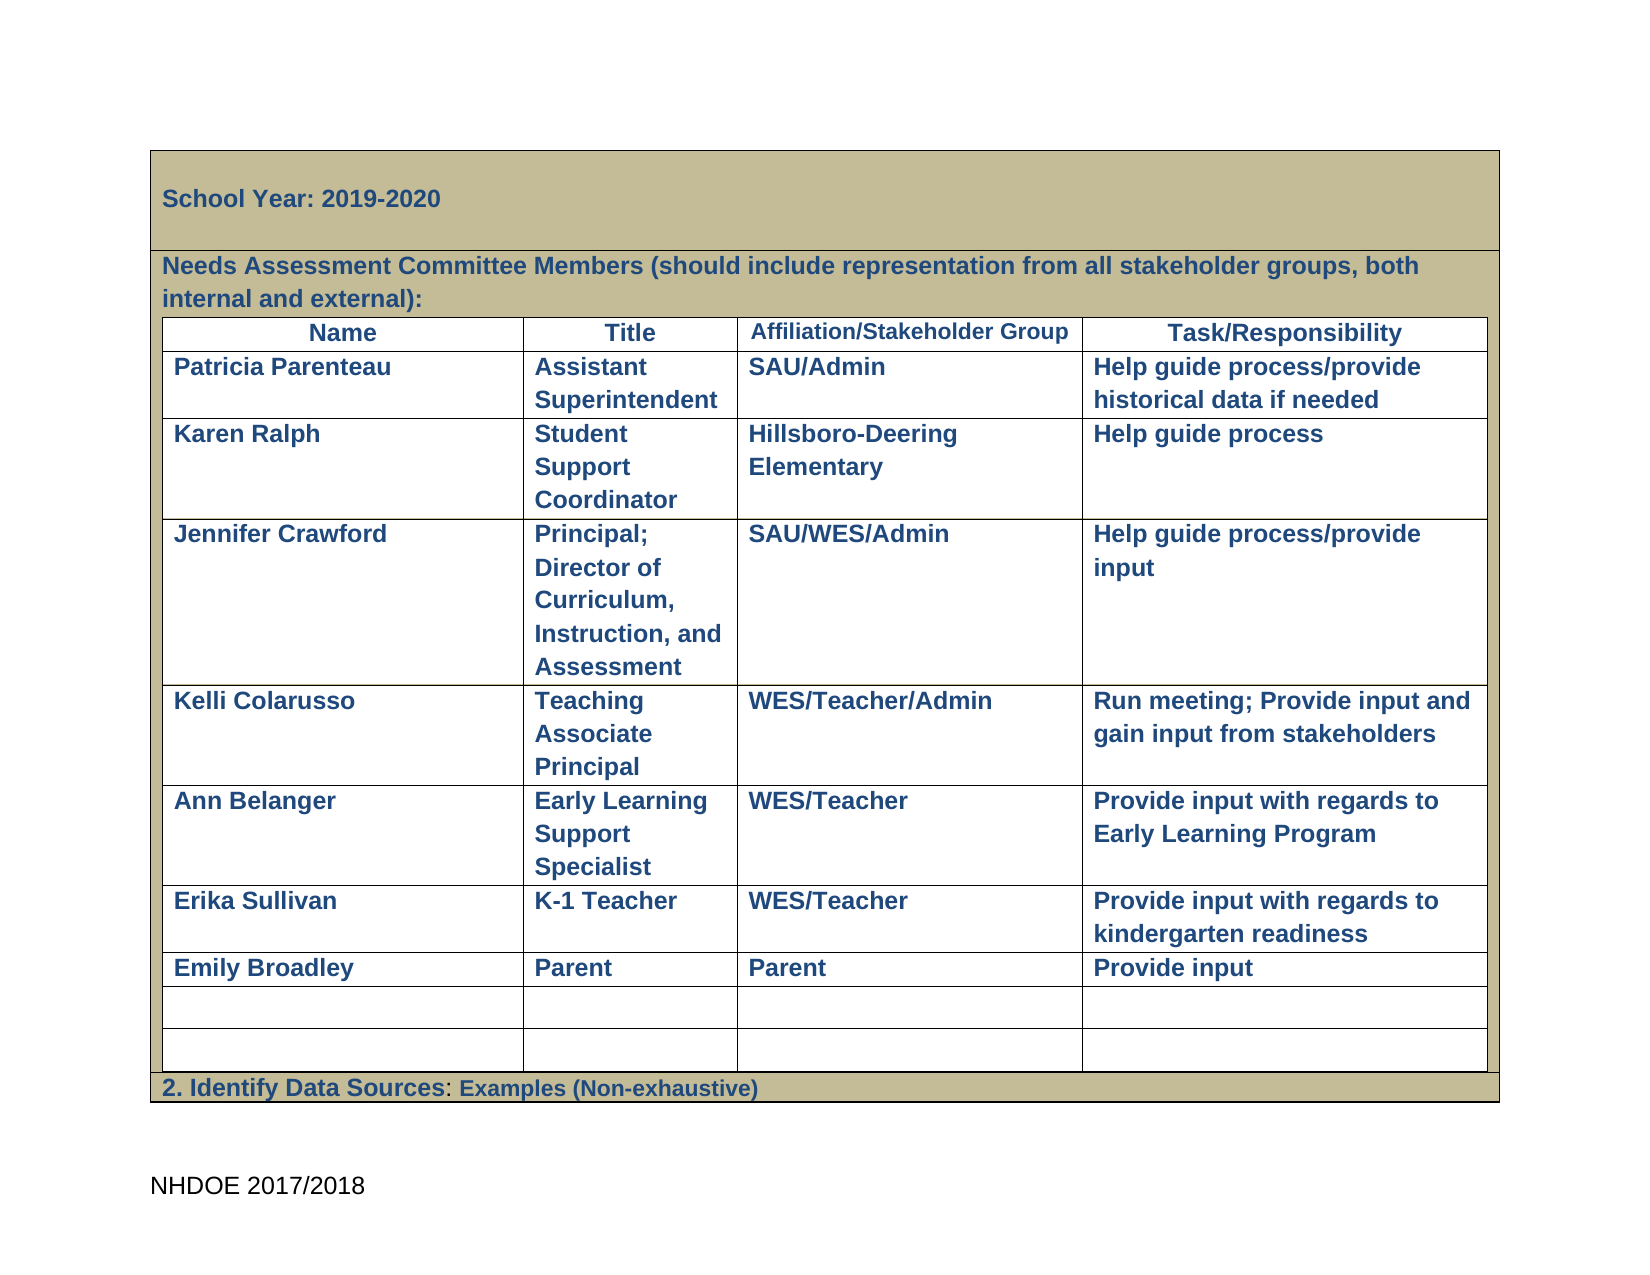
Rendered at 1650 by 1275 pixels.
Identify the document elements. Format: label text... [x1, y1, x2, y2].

table_cell Needs Assessment Committee Members (should include representation from all stakeholder groups, both internal and external): [151, 251, 1499, 1072]
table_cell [151, 1073, 1499, 1101]
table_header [151, 151, 1499, 250]
